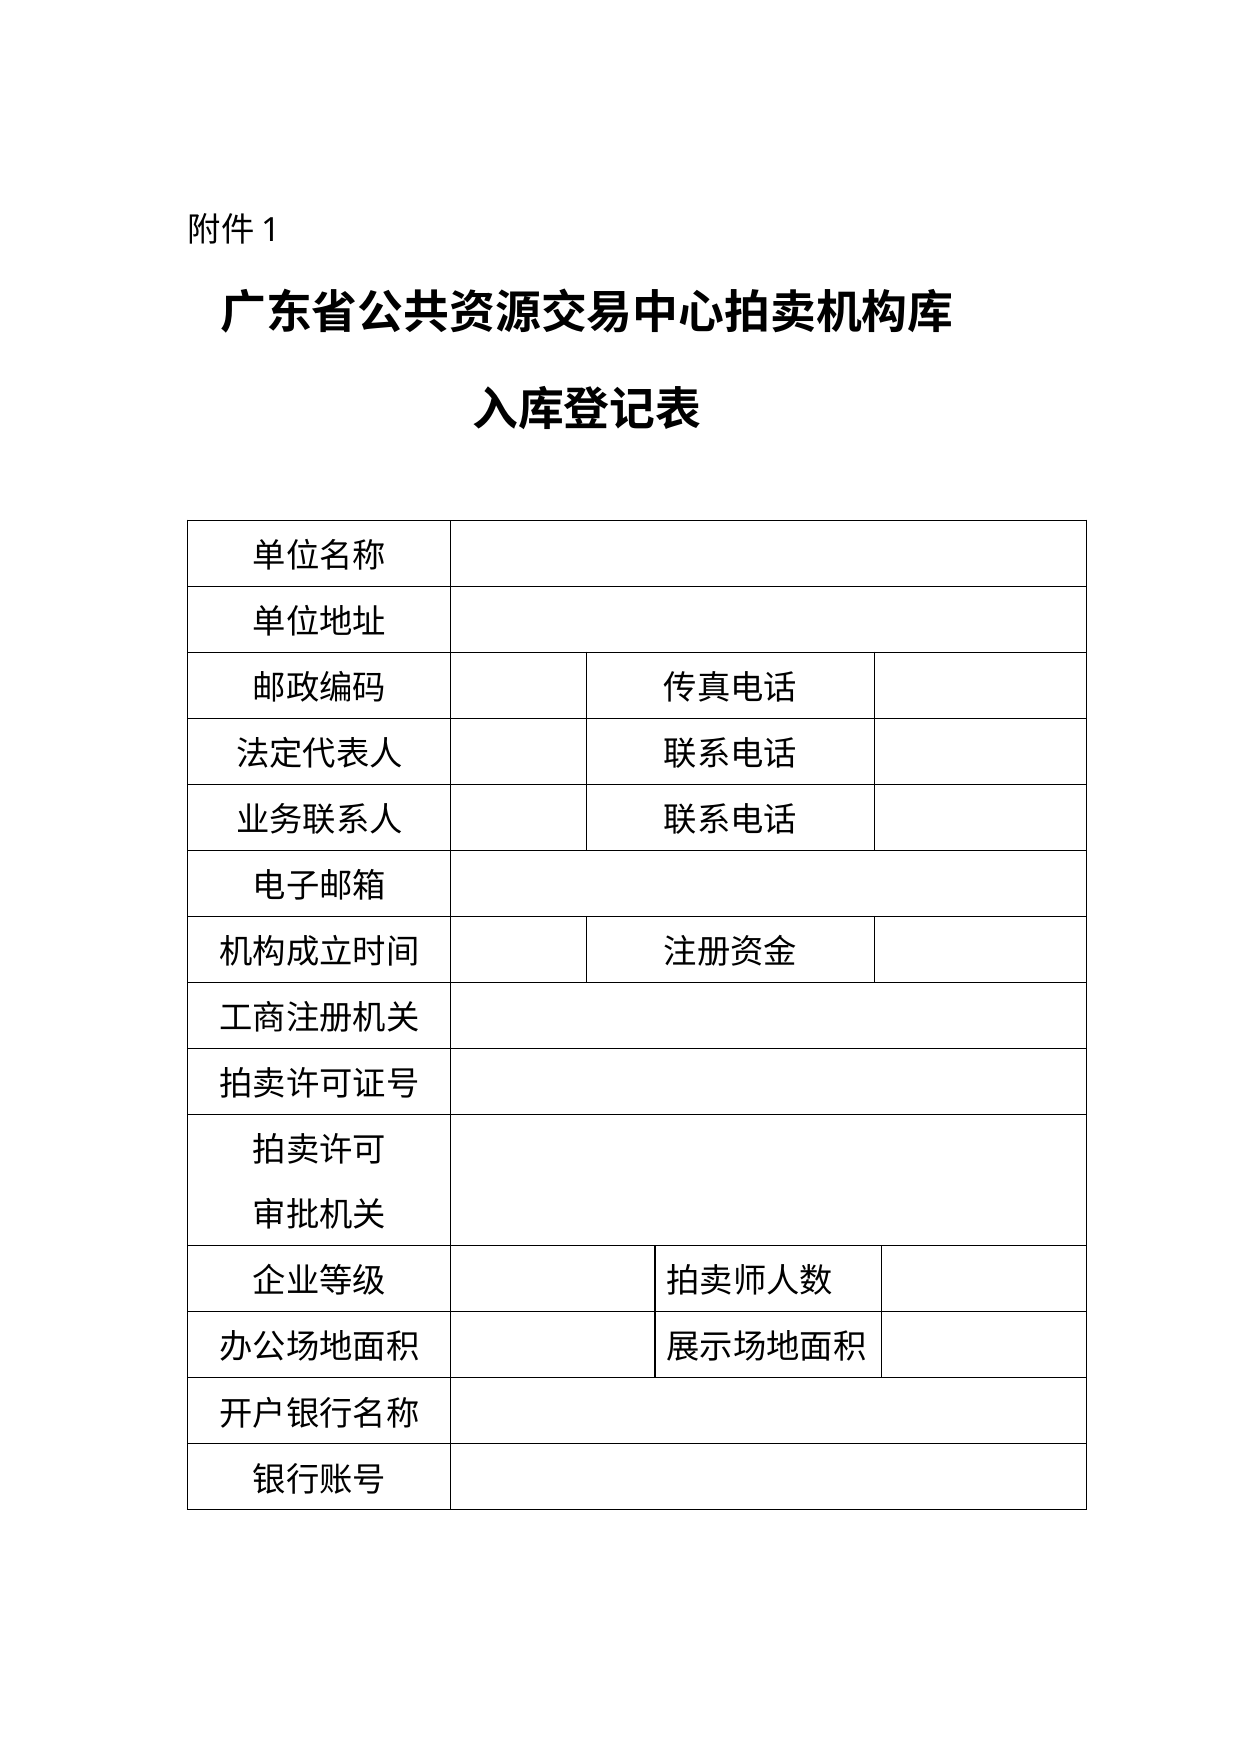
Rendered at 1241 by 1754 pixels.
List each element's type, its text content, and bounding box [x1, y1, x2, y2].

table_cell 邮政编码 [188, 653, 450, 718]
text 附件1 [187, 194, 1053, 259]
table_cell 业务联系人 [188, 785, 450, 850]
table_cell 联系电话 [587, 785, 874, 850]
table_cell 企业等级 [188, 1246, 450, 1311]
table_cell [451, 587, 1086, 652]
table_cell 展示场地面积 [656, 1312, 881, 1377]
table_cell [451, 1378, 1086, 1443]
table_cell [451, 983, 1086, 1048]
table_cell [882, 1312, 1086, 1377]
table_cell 注册资金 [587, 917, 874, 982]
table_header [451, 521, 1086, 586]
table_cell 开户银行名称 [188, 1378, 450, 1443]
table_cell [451, 1444, 1086, 1509]
table_cell [875, 785, 1086, 850]
table_cell 单位地址 [188, 587, 450, 652]
table_cell [451, 1312, 654, 1377]
text 入库登记表 [120, 357, 1053, 454]
table_cell 传真电话 [587, 653, 874, 718]
table_cell [451, 851, 1086, 916]
table_cell 办公场地面积 [188, 1312, 450, 1377]
table_header 单位名称 [188, 521, 450, 586]
table_cell [451, 1049, 1086, 1114]
table_cell 工商注册机关 [188, 983, 450, 1048]
table_cell 银行账号 [188, 1444, 450, 1509]
table_cell [882, 1246, 1086, 1311]
table_cell [875, 719, 1086, 784]
table_cell 联系电话 [587, 719, 874, 784]
table_cell [451, 653, 586, 718]
table_cell [451, 1115, 1086, 1245]
table_cell [451, 1246, 654, 1311]
table_cell 拍卖师人数 [656, 1246, 881, 1311]
table_cell [451, 719, 586, 784]
table_cell [875, 653, 1086, 718]
table_cell [451, 785, 586, 850]
table_cell [451, 917, 586, 982]
text 广东省公共资源交易中心拍卖机构库 [120, 259, 1053, 357]
table_cell 电子邮箱 [188, 851, 450, 916]
table_cell [875, 917, 1086, 982]
table_cell 拍卖许可证号 [188, 1049, 450, 1114]
table_cell 法定代表人 [188, 719, 450, 784]
table_cell 拍卖许可 审批机关 [188, 1115, 450, 1245]
table_cell 机构成立时间 [188, 917, 450, 982]
